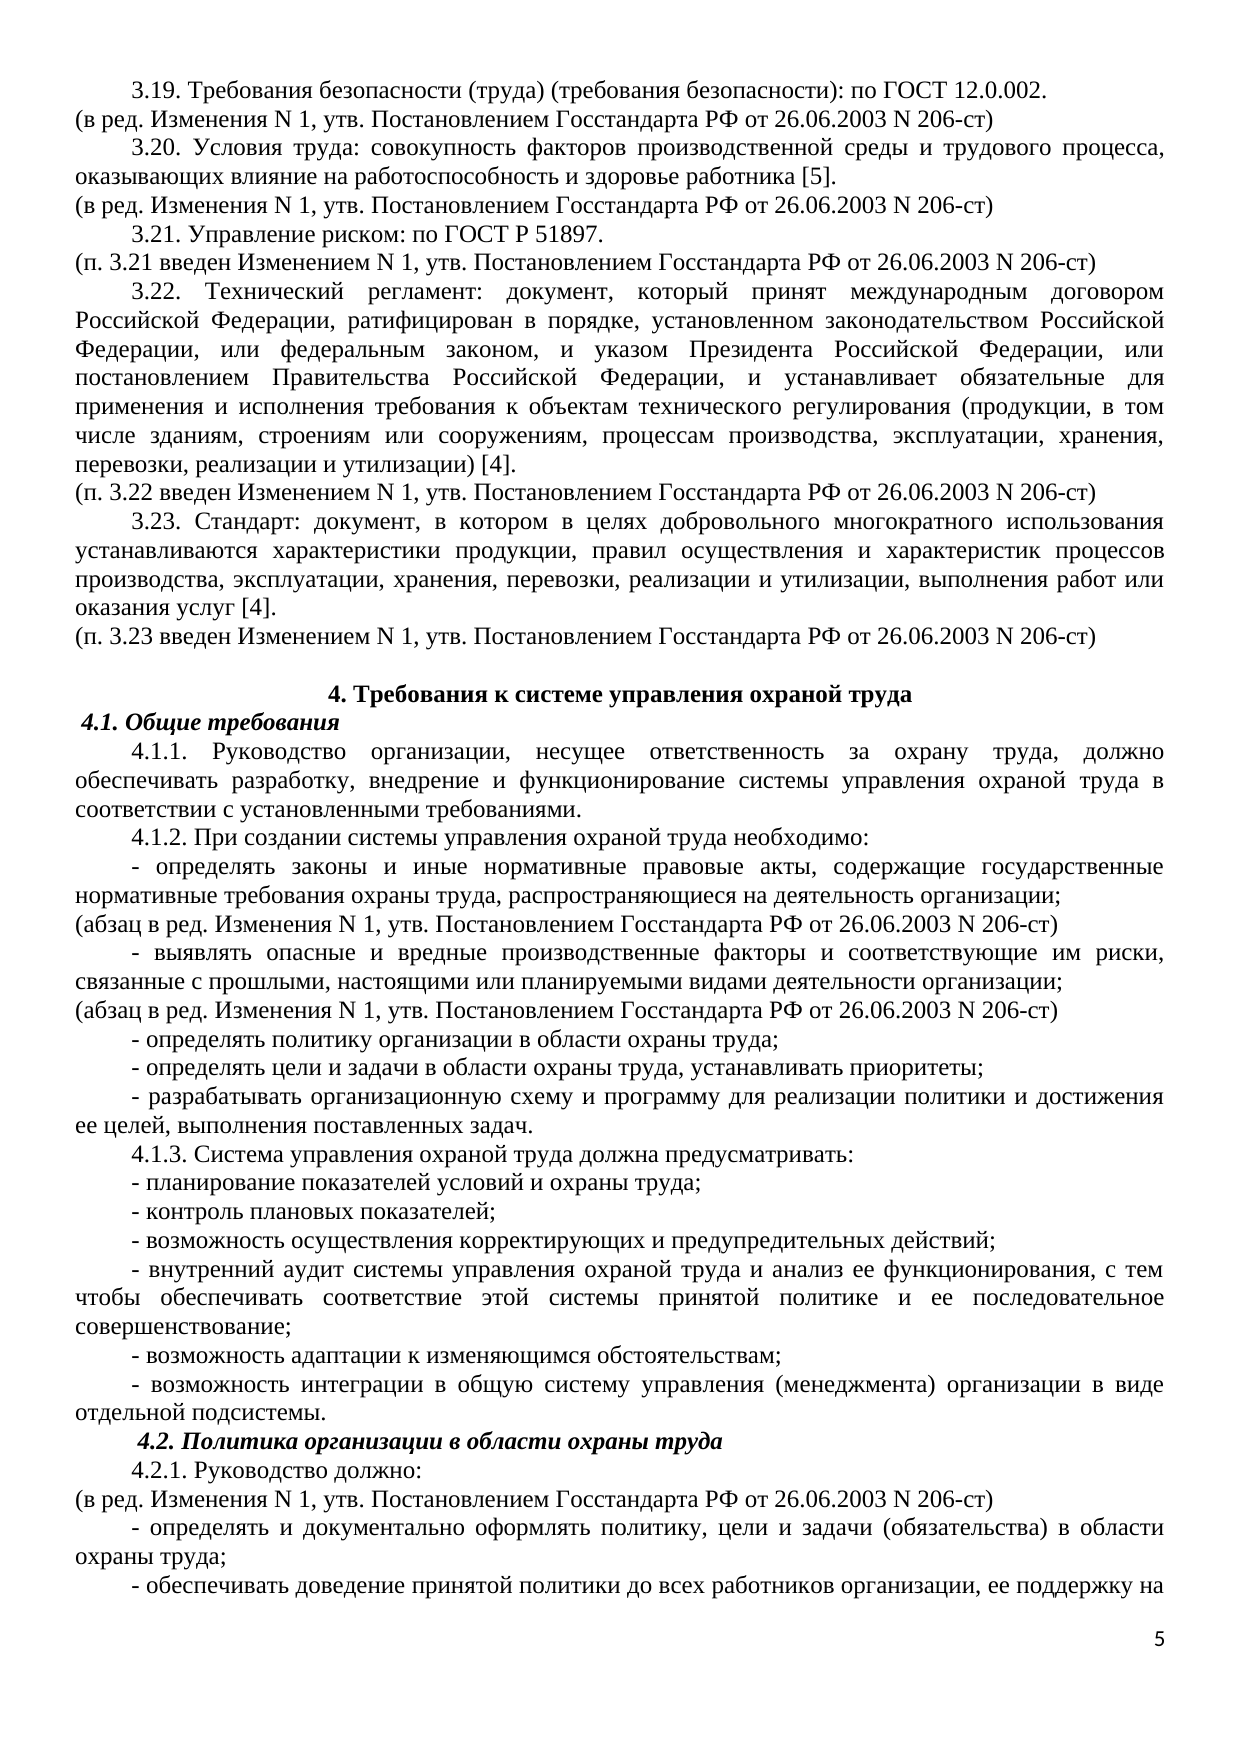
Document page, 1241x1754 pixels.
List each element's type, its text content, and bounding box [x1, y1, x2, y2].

text 4.1.1. Руководство организации, несущее ответственность за охрану труда, должно обеспечивать разработку, внедрение и функционирование системы управления охраной труда в соответствии с установленными требованиями. [75, 736, 1165, 822]
text (п. 3.21 введен Изменением N 1, утв. Постановлением Госстандарта РФ от 26.06.2003 N 206-ст) [75, 247, 1165, 276]
text - определять законы и иные нормативные правовые акты, содержащие государственные нормативные требования охраны труда, распространяющиеся на деятельность организации; [75, 851, 1165, 909]
text (абзац в ред. Изменения N 1, утв. Постановлением Госстандарта РФ от 26.06.2003 N 206-ст) [75, 909, 1165, 937]
text - возможность интеграции в общую систему управления (менеджмента) организации в виде отдельной подсистемы. [75, 1369, 1165, 1426]
text 3.20. Условия труда: совокупность факторов производственной среды и трудового процесса, оказывающих влияние на работоспособность и здоровье работника [5]. [75, 132, 1165, 190]
text 3.21. Управление риском: по ГОСТ Р 51897. [75, 219, 1165, 247]
text - определять цели и задачи в области охраны труда, устанавливать приоритеты; [75, 1052, 1165, 1081]
text (абзац в ред. Изменения N 1, утв. Постановлением Госстандарта РФ от 26.06.2003 N 206-ст) [75, 995, 1165, 1024]
text - возможность осуществления корректирующих и предупредительных действий; [75, 1225, 1165, 1254]
text 3.19. Требования безопасности (труда) (требования безопасности): по ГОСТ 12.0.002. [75, 75, 1165, 104]
text - определять и документально оформлять политику, цели и задачи (обязательства) в области охраны труда; [75, 1512, 1165, 1570]
text - возможность адаптации к изменяющимся обстоятельствам; [75, 1340, 1165, 1369]
text (п. 3.23 введен Изменением N 1, утв. Постановлением Госстандарта РФ от 26.06.2003 N 206-ст) [75, 621, 1165, 650]
text 4.2.1. Руководство должно: [75, 1455, 1165, 1484]
text (в ред. Изменения N 1, утв. Постановлением Госстандарта РФ от 26.06.2003 N 206-ст) [75, 1484, 1165, 1512]
text 4.1.3. Система управления охраной труда должна предусматривать: [75, 1139, 1165, 1167]
text - определять политику организации в области охраны труда; [75, 1024, 1165, 1052]
text 4.2. Политика организации в области охраны труда [75, 1426, 1165, 1455]
text 4. Требования к системе управления охраной труда [75, 679, 1165, 707]
text - внутренний аудит системы управления охраной труда и анализ ее функционирования, с тем чтобы обеспечивать соответствие этой системы принятой политике и ее последовательное совершенствование; [75, 1254, 1165, 1340]
text - планирование показателей условий и охраны труда; [75, 1167, 1165, 1196]
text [75, 1570, 1165, 1599]
text (в ред. Изменения N 1, утв. Постановлением Госстандарта РФ от 26.06.2003 N 206-ст) [75, 190, 1165, 219]
text (п. 3.22 введен Изменением N 1, утв. Постановлением Госстандарта РФ от 26.06.2003 N 206-ст) [75, 477, 1165, 506]
text 3.23. Стандарт: документ, в котором в целях добровольного многократного использования устанавливаются характеристики продукции, правил осуществления и характеристик процессов производства, эксплуатации, хранения, перевозки, реализации и утилизации, выполнения работ или оказания услуг [4]. [75, 506, 1165, 621]
text 4.1.2. При создании системы управления охраной труда необходимо: [75, 822, 1165, 851]
text - разрабатывать организационную схему и программу для реализации политики и достижения ее целей, выполнения поставленных задач. [75, 1081, 1165, 1139]
text - выявлять опасные и вредные производственные факторы и соответствующие им риски, связанные с прошлыми, настоящими или планируемыми видами деятельности организации; [75, 937, 1165, 995]
text - контроль плановых показателей; [75, 1196, 1165, 1225]
text 3.22. Технический регламент: документ, который принят международным договором Российской Федерации, ратифицирован в порядке, установленном законодательством Российской Федерации, или федеральным законом, и указом Президента Российской Федерации, или постановлением Правительства Российской Федерации, и устанавливает обязательные для применения и исполнения требования к объектам технического регулирования (продукции, в том числе зданиям, строениям или сооружениям, процессам производства, эксплуатации, хранения, перевозки, реализации и утилизации) [4]. [75, 276, 1165, 477]
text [75, 104, 1165, 132]
text 4.1. Общие требования [75, 707, 1165, 736]
